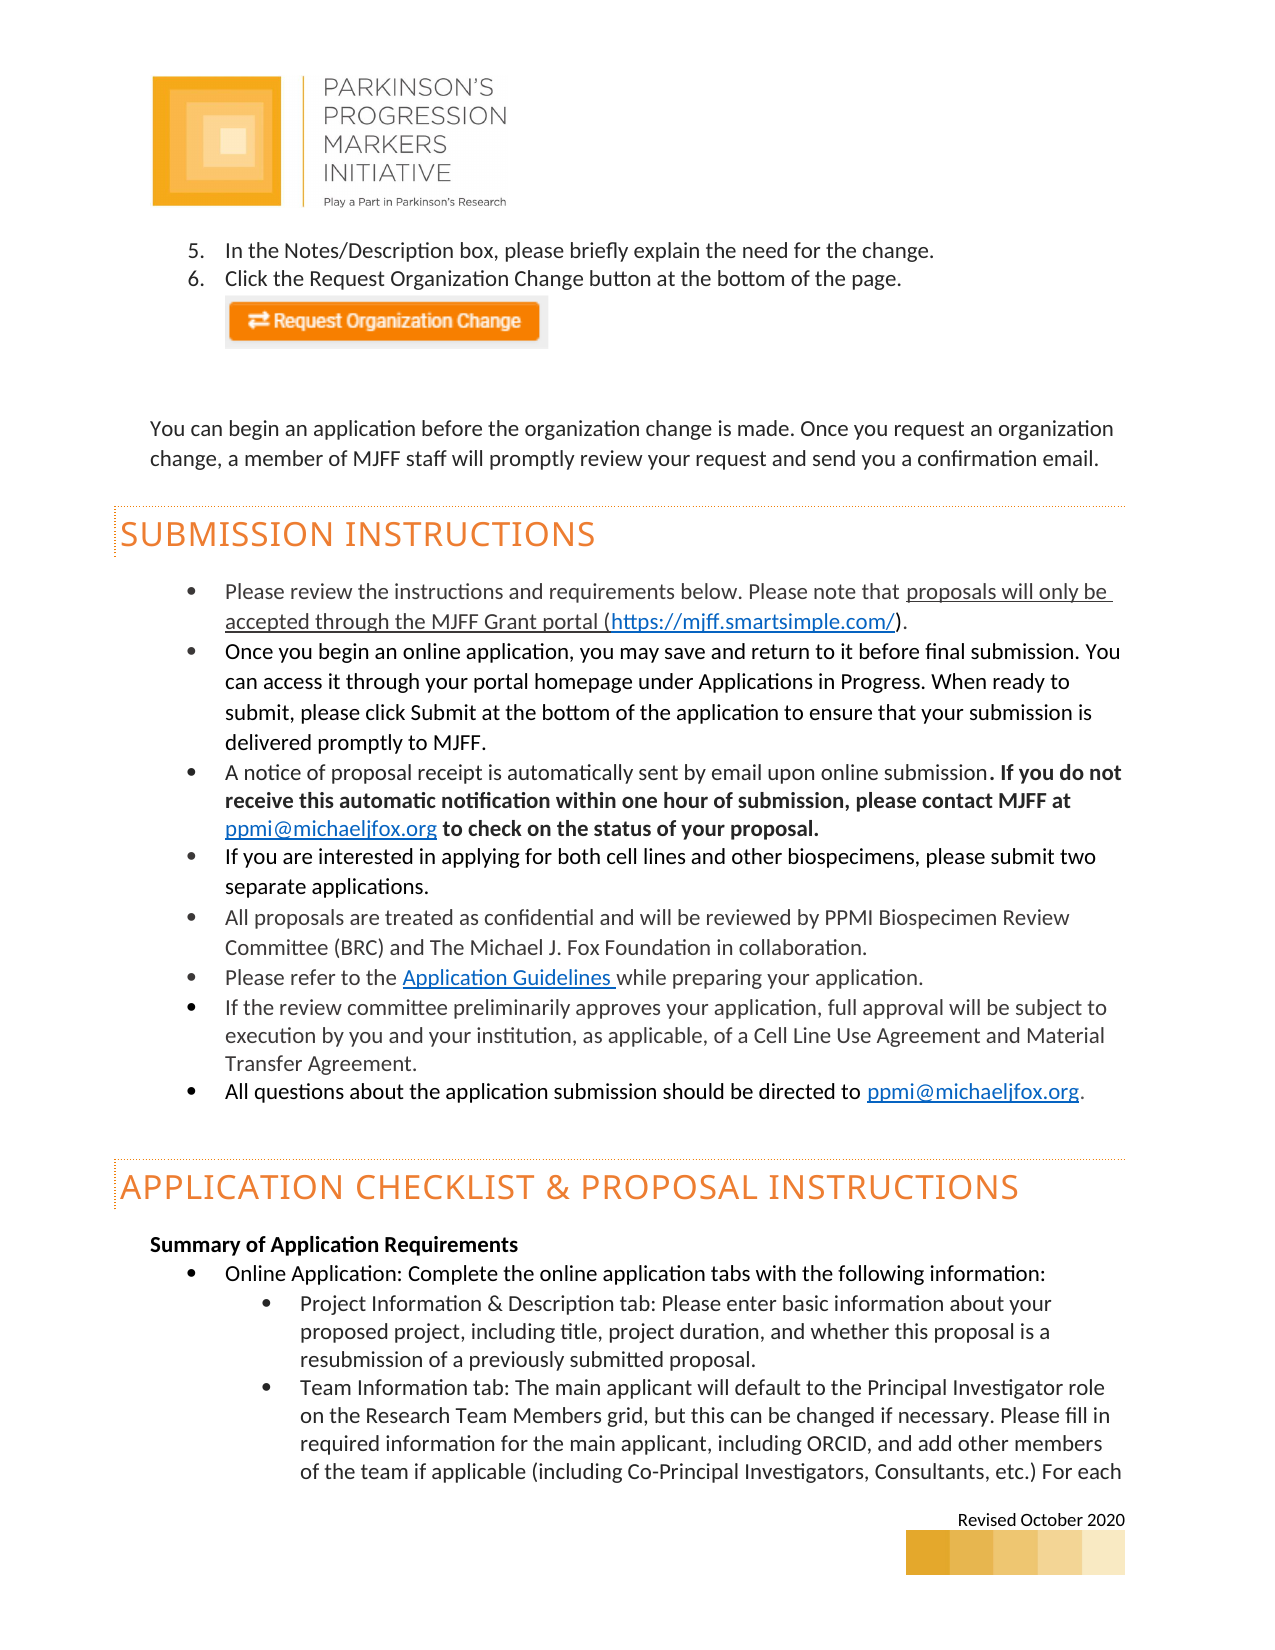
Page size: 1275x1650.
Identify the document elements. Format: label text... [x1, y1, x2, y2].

list All questions about the application submission should be directed to ppmi@michaeljfox.org. [187, 1077, 1125, 1105]
list If the review committee preliminarily approves your application, full approval will be subject to execution by you and your institution, as applicable, of a Cell Line Use Agreement and Material Transfer Agreement. [187, 993, 1125, 1077]
list Click the Request Organization Change button at the bottom of the page. [187, 264, 1125, 292]
picture [906, 1530, 1125, 1575]
subtitle Summary of Application Requirements [150, 1230, 1125, 1258]
list Online Application: Complete the online application tabs with the following information: [187, 1259, 1125, 1287]
list Please review the instructions and requirements below. Please note that proposals will only be accepted through the MJFF Grant portal (https://mjff.smartsimple.com/). [187, 577, 1125, 635]
picture [225, 291, 549, 349]
list A notice of proposal receipt is automatically sent by email upon online submission. If you do not receive this automatic notification within one hour of submission, please contact MJFF at ppmi@michaeljfox.org to check on the status of your proposal. [187, 758, 1125, 842]
list If you are interested in applying for both cell lines and other biospecimens, please submit two separate applications. [187, 842, 1125, 900]
list All proposals are treated as confidential and will be reviewed by PPMI Biospecimen Review Committee (BRC) and The Michael J. Fox Foundation in collaboration. [187, 903, 1125, 961]
text You can begin an application before the organization change is made. Once you request an organization change, a member of MJFF staff will promptly review your request and send you a confirmation email. [150, 414, 1125, 472]
picture [150, 75, 508, 208]
list Project Information & Description tab: Please enter basic information about your proposed project, including title, project duration, and whether this proposal is a resubmission of a previously submitted proposal. [262, 1289, 1125, 1373]
list In the Notes/Description box, please briefly explain the need for the change. [187, 236, 1125, 264]
list Please refer to the Application Guidelines while preparing your application. [187, 963, 1125, 991]
text APPLICATION checklist & proposal instructions [114, 1158, 1125, 1209]
text SUBMISSION INSTRUCTIONS [114, 506, 1125, 557]
list Once you begin an online application, you may save and return to it before final submission. You can access it through your portal homepage under Applications in Progress. When ready to submit, please click Submit at the bottom of the application to ensure that your submission is delivered promptly to MJFF. [187, 637, 1125, 756]
